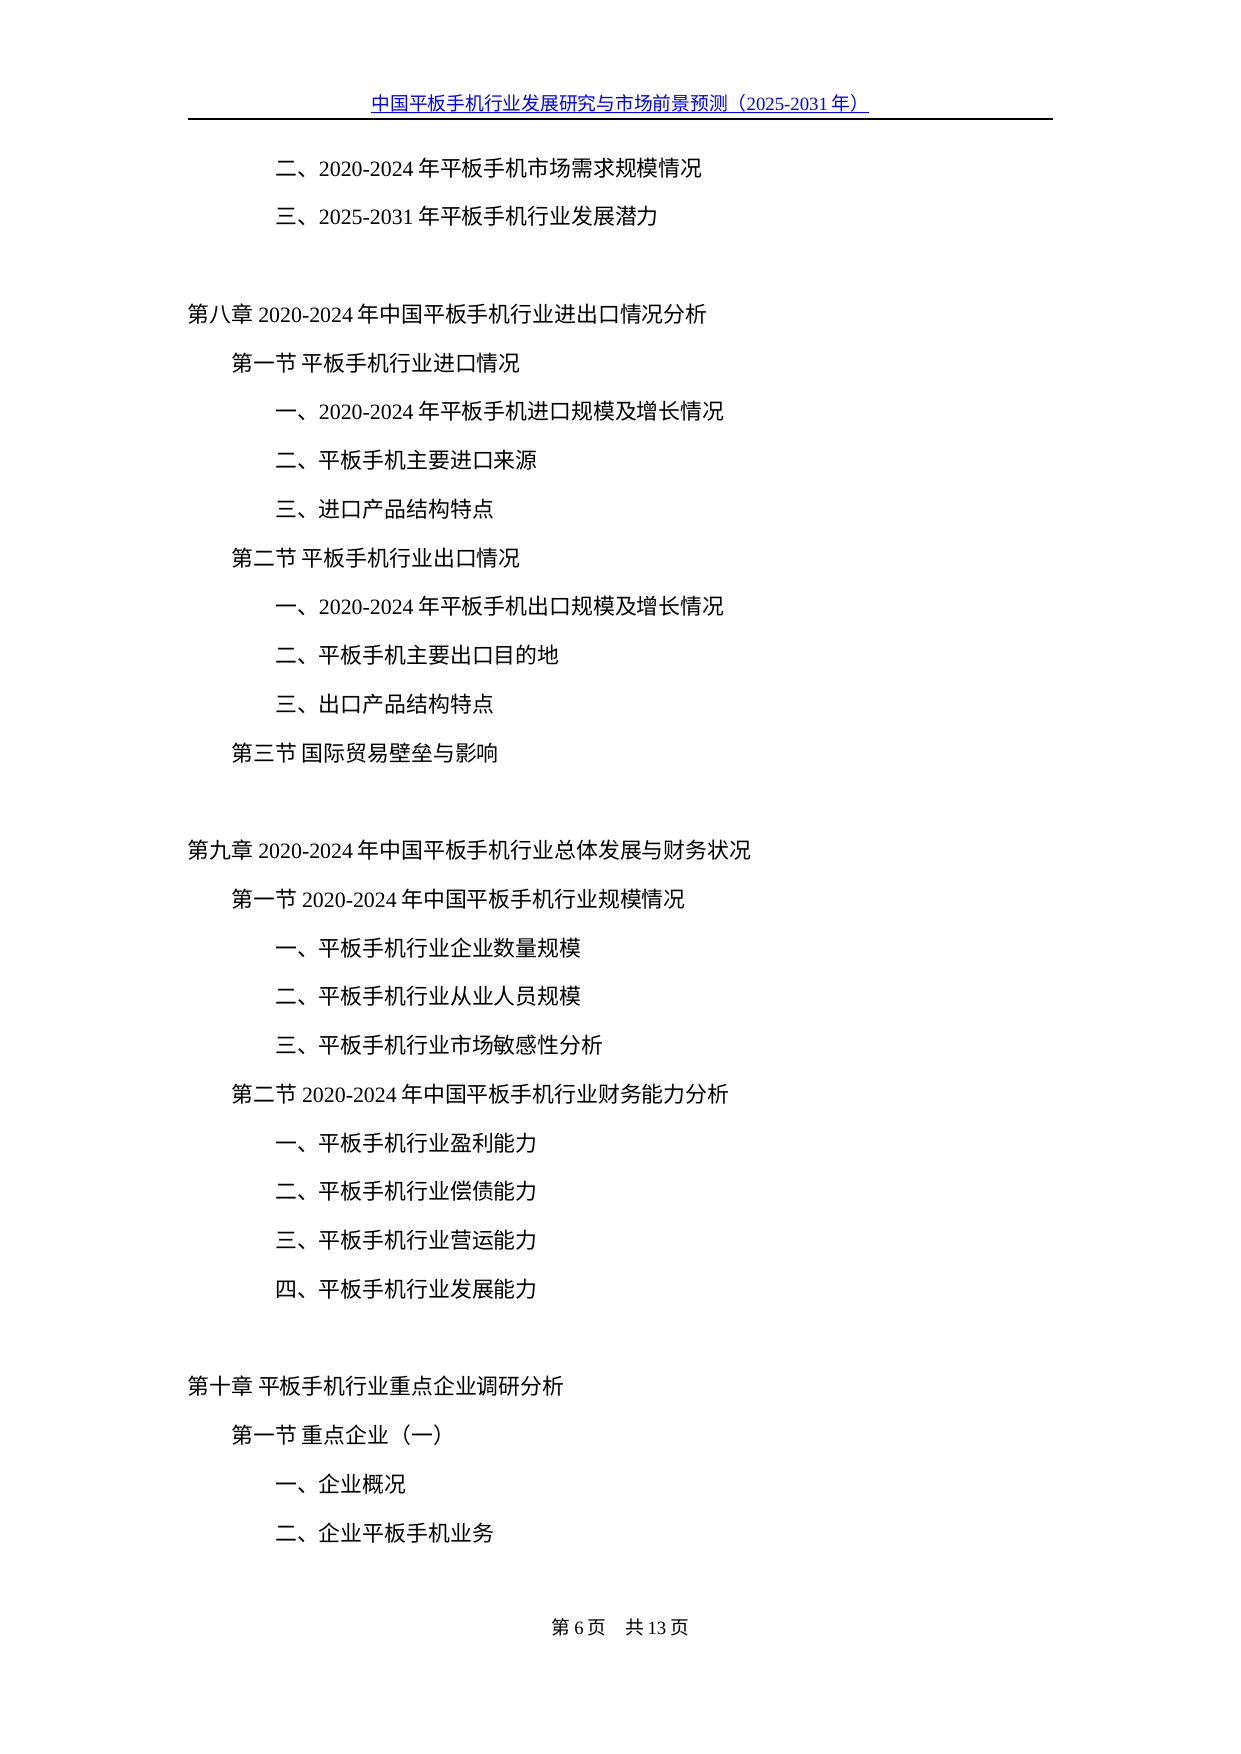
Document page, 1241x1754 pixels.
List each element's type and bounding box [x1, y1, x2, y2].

text [187, 150, 1053, 1548]
